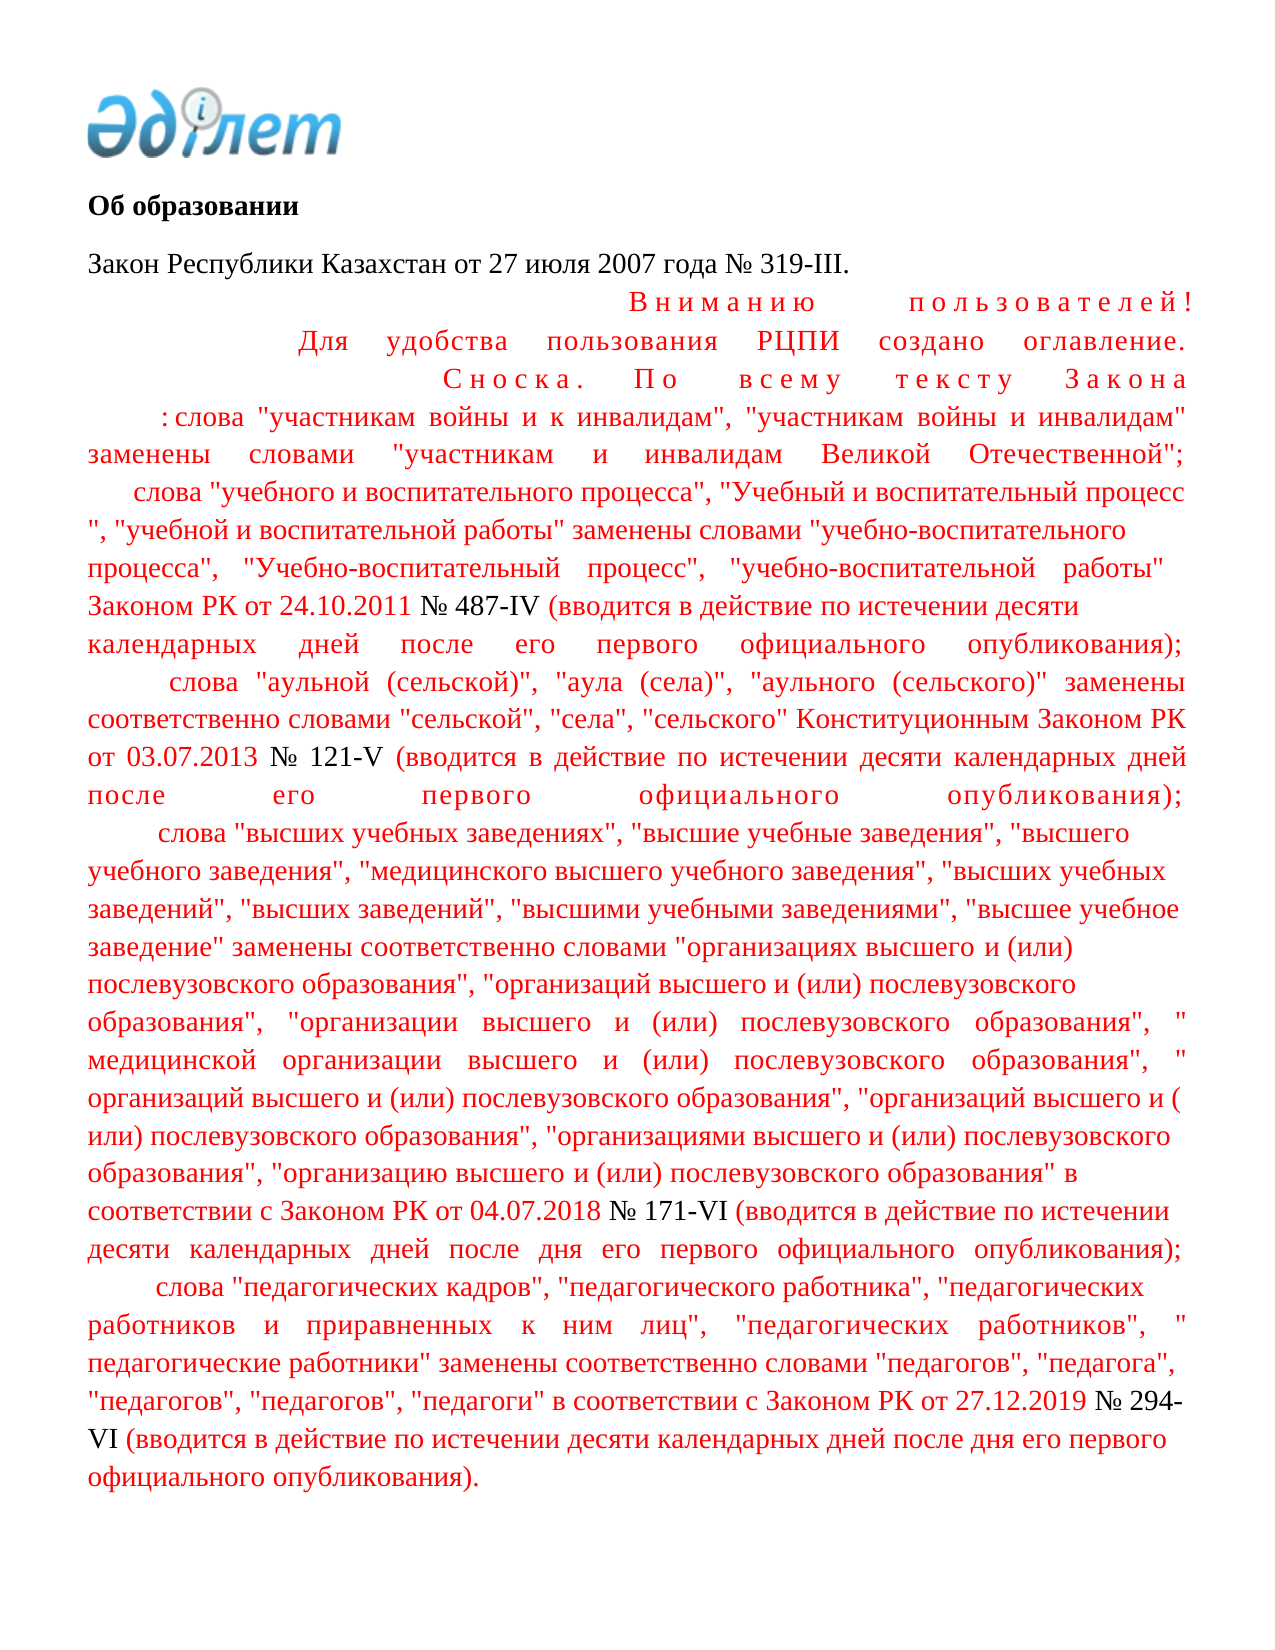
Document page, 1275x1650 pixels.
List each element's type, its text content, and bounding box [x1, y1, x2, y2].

text ", "учебной и воспитательной работы" заменены словами "учебно-воспитательного процесса", "Учебно-воспитательный процесс", "учебно-воспитательной работы" Законом РК от 24.10.2011 № 487-IV (вводится в действие по истечении десяти календарных дней после его первого официального опубликования); [87, 512, 1187, 659]
text слова "высших учебных заведениях", "высшие учебные заведения", "высшего учебного заведения", "медицинского высшего учебного заведения", "высших учебных заведений", "высших заведений", "высшими учебными заведениями", "высшее учебное заведение" заменены соответственно словами "организациях высшего и (или) послевузовского образования", "организаций высшего и (или) послевузовского образования", "организации высшего и (или) послевузовского образования", " медицинской организации высшего и (или) послевузовского образования", " организаций высшего и (или) послевузовского образования", "организаций высшего и ( или) послевузовского образования", "организациями высшего и (или) послевузовского образования", "организацию высшего и (или) послевузовского образования" в соответствии с Законом РК от 04.07.2018 № 171-VI (вводится в действие по истечении десяти календарных дней после дня его первого официального опубликования); [87, 815, 1187, 1265]
text Закон Республики Казахстан от 27 июля 2007 года № 319-III. [87, 246, 1200, 280]
text заменены словами "участникам и инвалидам Великой Отечественной"; слова "учебного и воспитательного процесса", "Учебный и воспитательный процесс [87, 437, 1187, 508]
picture [87, 87, 341, 158]
text слова "аульной (сельской)", "аула (села)", "аульного (сельского)" заменены соответственно словами "сельской", "села", "сельского" Конституционным Законом РК от 03.07.2013 № 121-V (вводится в действие по истечении десяти календарных дней после его первого официального опубликования); [87, 664, 1187, 811]
text слова "педагогических кадров", "педагогического работника", "педагогических работников и приравненных к ним лиц", "педагогических работников", " педагогические работники" заменены соответственно словами "педагогов", "педагога", "педагогов", "педагогов", "педагоги" в соответствии с Законом РК от 27.12.2019 № 294- VI (вводится в действие по истечении десяти календарных дней после дня его первого официального опубликования). [87, 1269, 1188, 1492]
subtitle Об образовании [87, 188, 1200, 222]
text Для удобства пользования РЦПИ создано оглавление. [298, 323, 1200, 356]
text С н о с к а . П о в с е м у т е к с т у З а к о н а : слова "участникам войны и к инвалидам", "участникам войны и инвалидам" [161, 361, 1187, 432]
text В н и м а н и ю п о л ь з о в а т е л е й ! [628, 284, 1200, 318]
